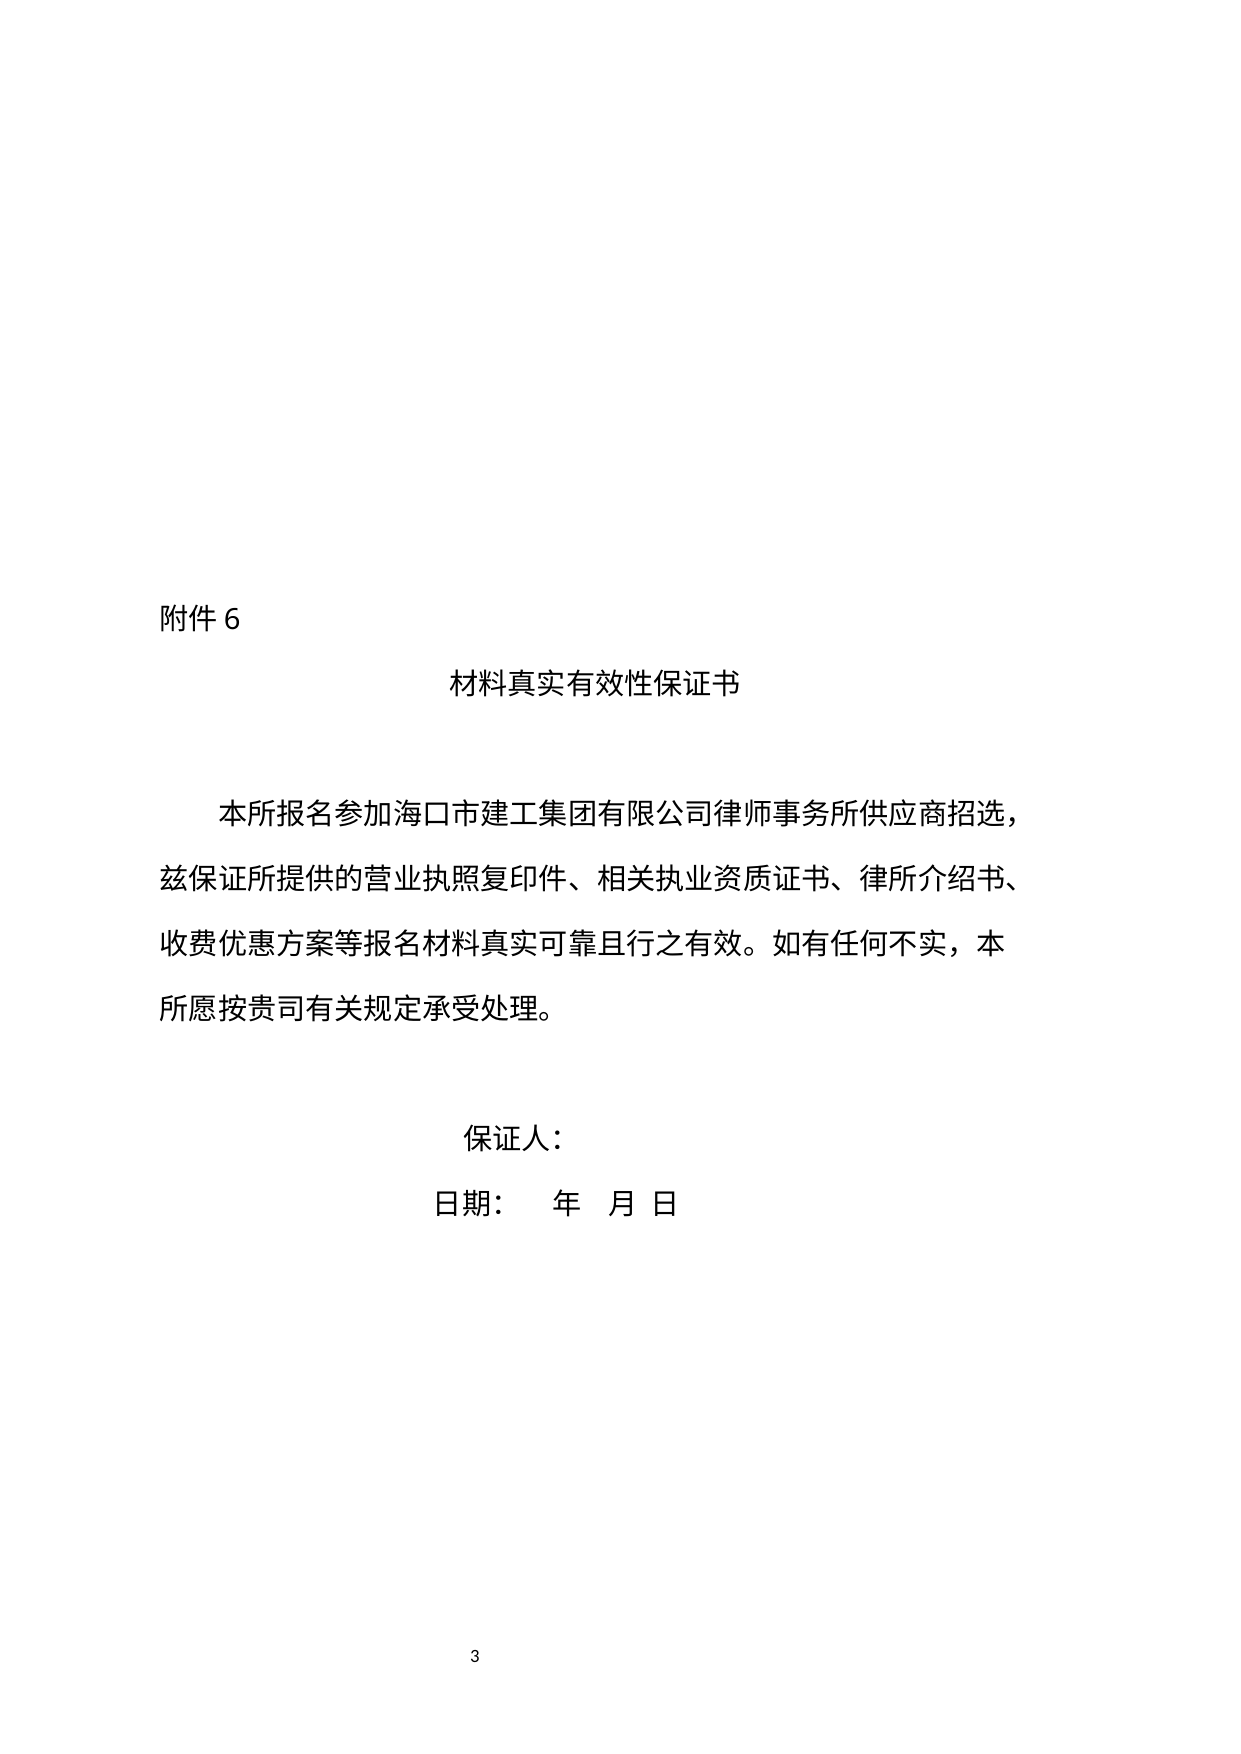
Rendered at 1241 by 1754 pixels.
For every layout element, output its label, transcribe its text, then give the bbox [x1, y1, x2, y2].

text 附件6 [159, 584, 1031, 649]
text 本所报名参加海口市建工集团有限公司律师事务所供应商招选，兹保证所提供的营业执照复印件、相关执业资质证书、律所介绍书、收费优惠方案等报名材料真实可靠且行之有效。如有任何不实，本所愿按贵司有关规定承受处理。 [159, 779, 1031, 1039]
text 保证人： [159, 1104, 1031, 1169]
text 日期： 年 月 日 [159, 1169, 1031, 1234]
text 材料真实有效性保证书 [159, 649, 1031, 714]
